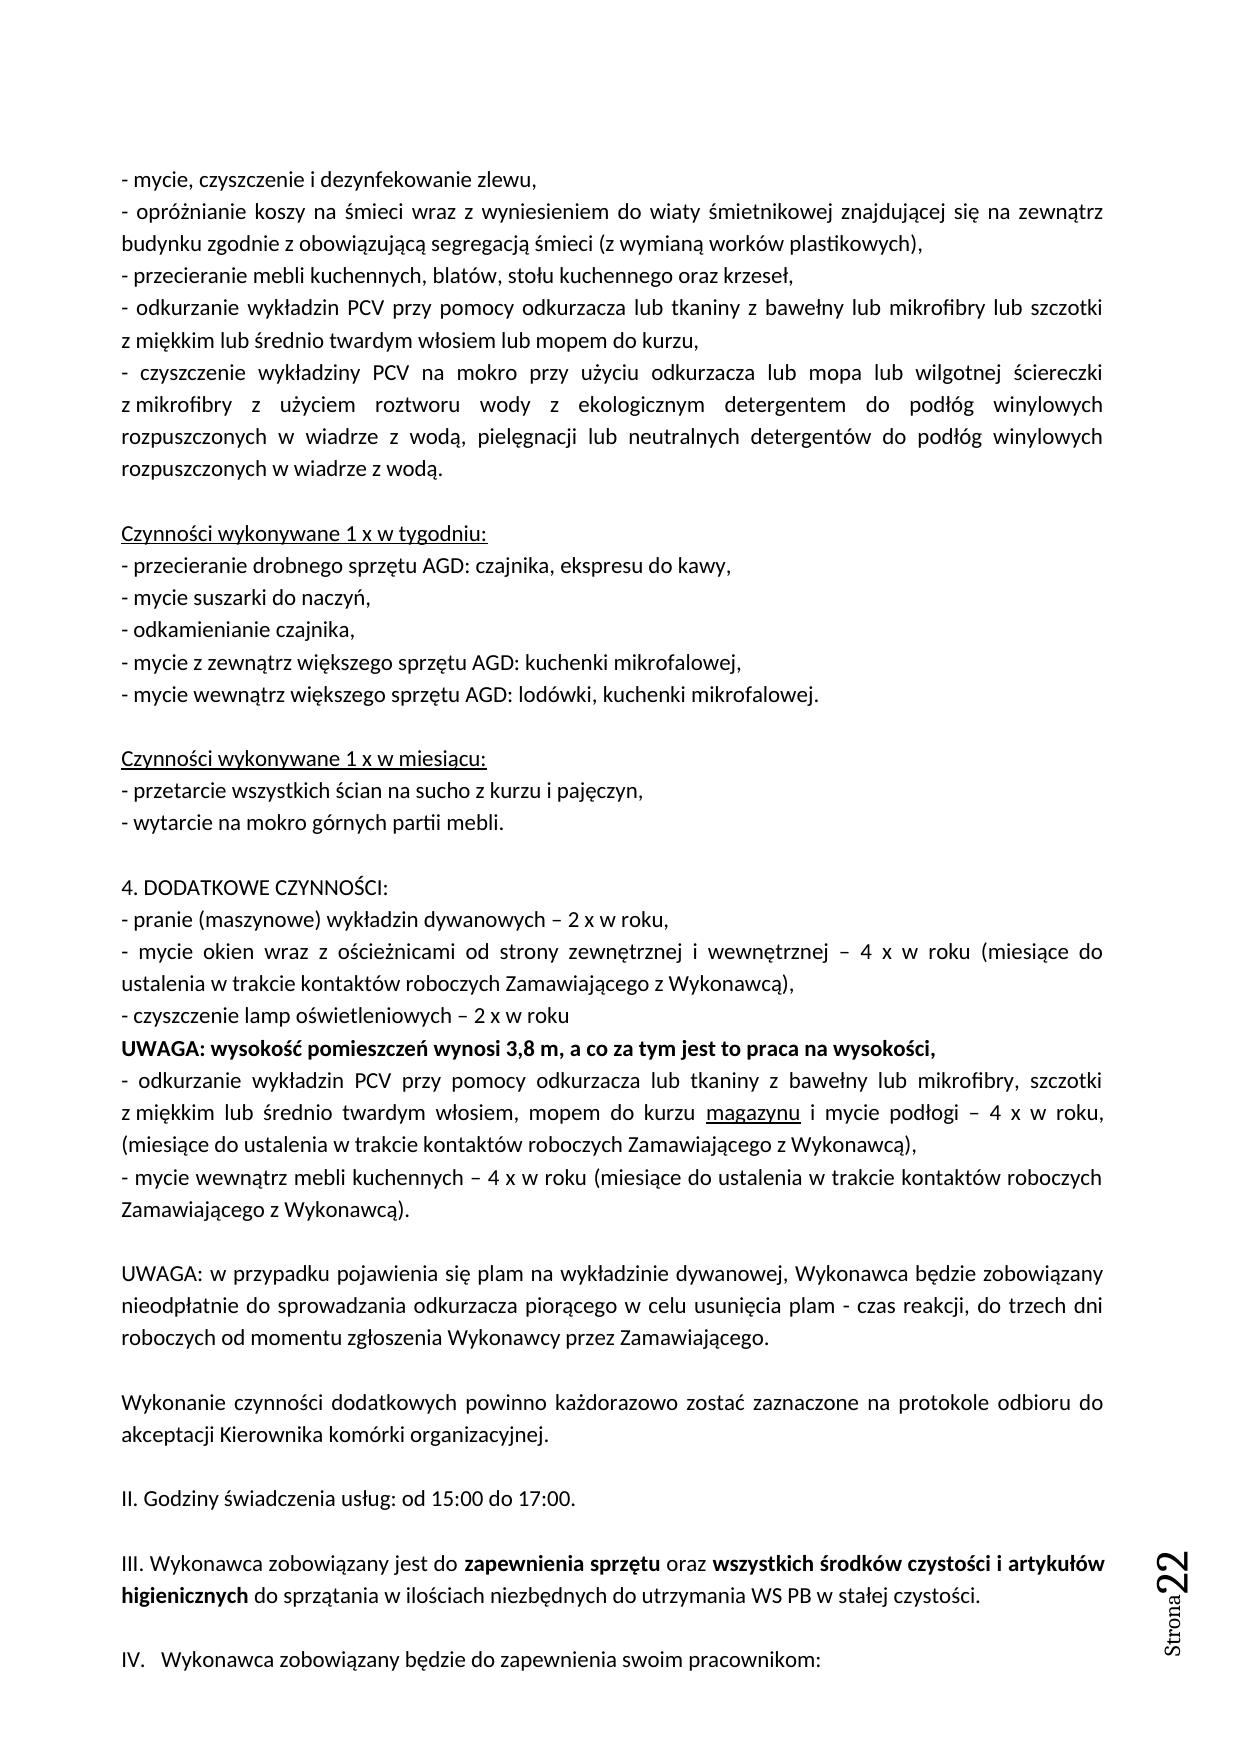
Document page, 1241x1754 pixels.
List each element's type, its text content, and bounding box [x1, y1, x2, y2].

text Wykonanie czynności dodatkowych powinno każdorazowo zostać zaznaczone na protokole odbioru do akceptacji Kierownika komórki organizacyjnej. [121, 1388, 1105, 1448]
text - czyszczenie wykładziny PCV na mokro przy użyciu odkurzacza lub mopa lub wilgotnej ściereczki z mikrofibry z użyciem roztworu wody z ekologicznym detergentem do podłóg winylowych rozpuszczonych w wiadrze z wodą, pielęgnacji lub neutralnych detergentów do podłóg winylowych rozpuszczonych w wiadrze z wodą. [121, 358, 1105, 482]
text - mycie suszarki do naczyń, [121, 583, 1105, 611]
text IV. Wykonawca zobowiązany będzie do zapewnienia swoim pracownikom: [121, 1645, 1105, 1673]
text - czyszczenie lamp oświetleniowych – 2 x w roku [121, 1002, 1105, 1030]
text Czynności wykonywane 1 x w miesiącu: [121, 744, 1105, 772]
text - mycie okien wraz z ościeżnicami od strony zewnętrznej i wewnętrznej – 4 x w roku (miesiące do ustalenia w trakcie kontaktów roboczych Zamawiającego z Wykonawcą), [121, 937, 1105, 997]
text UWAGA: w przypadku pojawienia się plam na wykładzinie dywanowej, Wykonawca będzie zobowiązany nieodpłatnie do sprowadzania odkurzacza piorącego w celu usunięcia plam - czas reakcji, do trzech dni roboczych od momentu zgłoszenia Wykonawcy przez Zamawiającego. [121, 1259, 1105, 1352]
text - wytarcie na mokro górnych partii mebli. [121, 808, 1105, 837]
text - mycie, czyszczenie i dezynfekowanie zlewu, [121, 165, 1105, 193]
text - odkamienianie czajnika, [121, 615, 1105, 643]
text - odkurzanie wykładzin PCV przy pomocy odkurzacza lub tkaniny z bawełny lub mikrofibry lub szczotki z miękkim lub średnio twardym włosiem lub mopem do kurzu, [121, 293, 1105, 354]
text - odkurzanie wykładzin PCV przy pomocy odkurzacza lub tkaniny z bawełny lub mikrofibry, szczotki z miękkim lub średnio twardym włosiem, mopem do kurzu magazynu i mycie podłogi – 4 x w roku, (miesiące do ustalenia w trakcie kontaktów roboczych Zamawiającego z Wykonawcą), [121, 1066, 1105, 1158]
text - przetarcie wszystkich ścian na sucho z kurzu i pajęczyn, [121, 776, 1105, 804]
text - mycie z zewnątrz większego sprzętu AGD: kuchenki mikrofalowej, [121, 648, 1105, 676]
text - mycie wewnątrz mebli kuchennych – 4 x w roku (miesiące do ustalenia w trakcie kontaktów roboczych Zamawiającego z Wykonawcą). [121, 1163, 1105, 1223]
text - przecieranie drobnego sprzętu AGD: czajnika, ekspresu do kawy, [121, 551, 1105, 579]
text 4. DODATKOWE CZYNNOŚCI: [121, 873, 1105, 901]
text - opróżnianie koszy na śmieci wraz z wyniesieniem do wiaty śmietnikowej znajdującej się na zewnątrz budynku zgodnie z obowiązującą segregacją śmieci (z wymianą worków plastikowych), [121, 197, 1105, 257]
text II. Godziny świadczenia usług: od 15:00 do 17:00. [121, 1484, 1105, 1512]
text - mycie wewnątrz większego sprzętu AGD: lodówki, kuchenki mikrofalowej. [121, 680, 1105, 708]
text UWAGA: wysokość pomieszczeń wynosi 3,8 m, a co za tym jest to praca na wysokości, [121, 1034, 1105, 1062]
text Czynności wykonywane 1 x w tygodniu: [121, 519, 1105, 547]
text - pranie (maszynowe) wykładzin dywanowych – 2 x w roku, [121, 905, 1105, 933]
text III. Wykonawca zobowiązany jest do zapewnienia sprzętu oraz wszystkich środków czystości i artykułów higienicznych do sprzątania w ilościach niezbędnych do utrzymania WS PB w stałej czystości. [121, 1549, 1105, 1609]
text - przecieranie mebli kuchennych, blatów, stołu kuchennego oraz krzeseł, [121, 261, 1105, 289]
